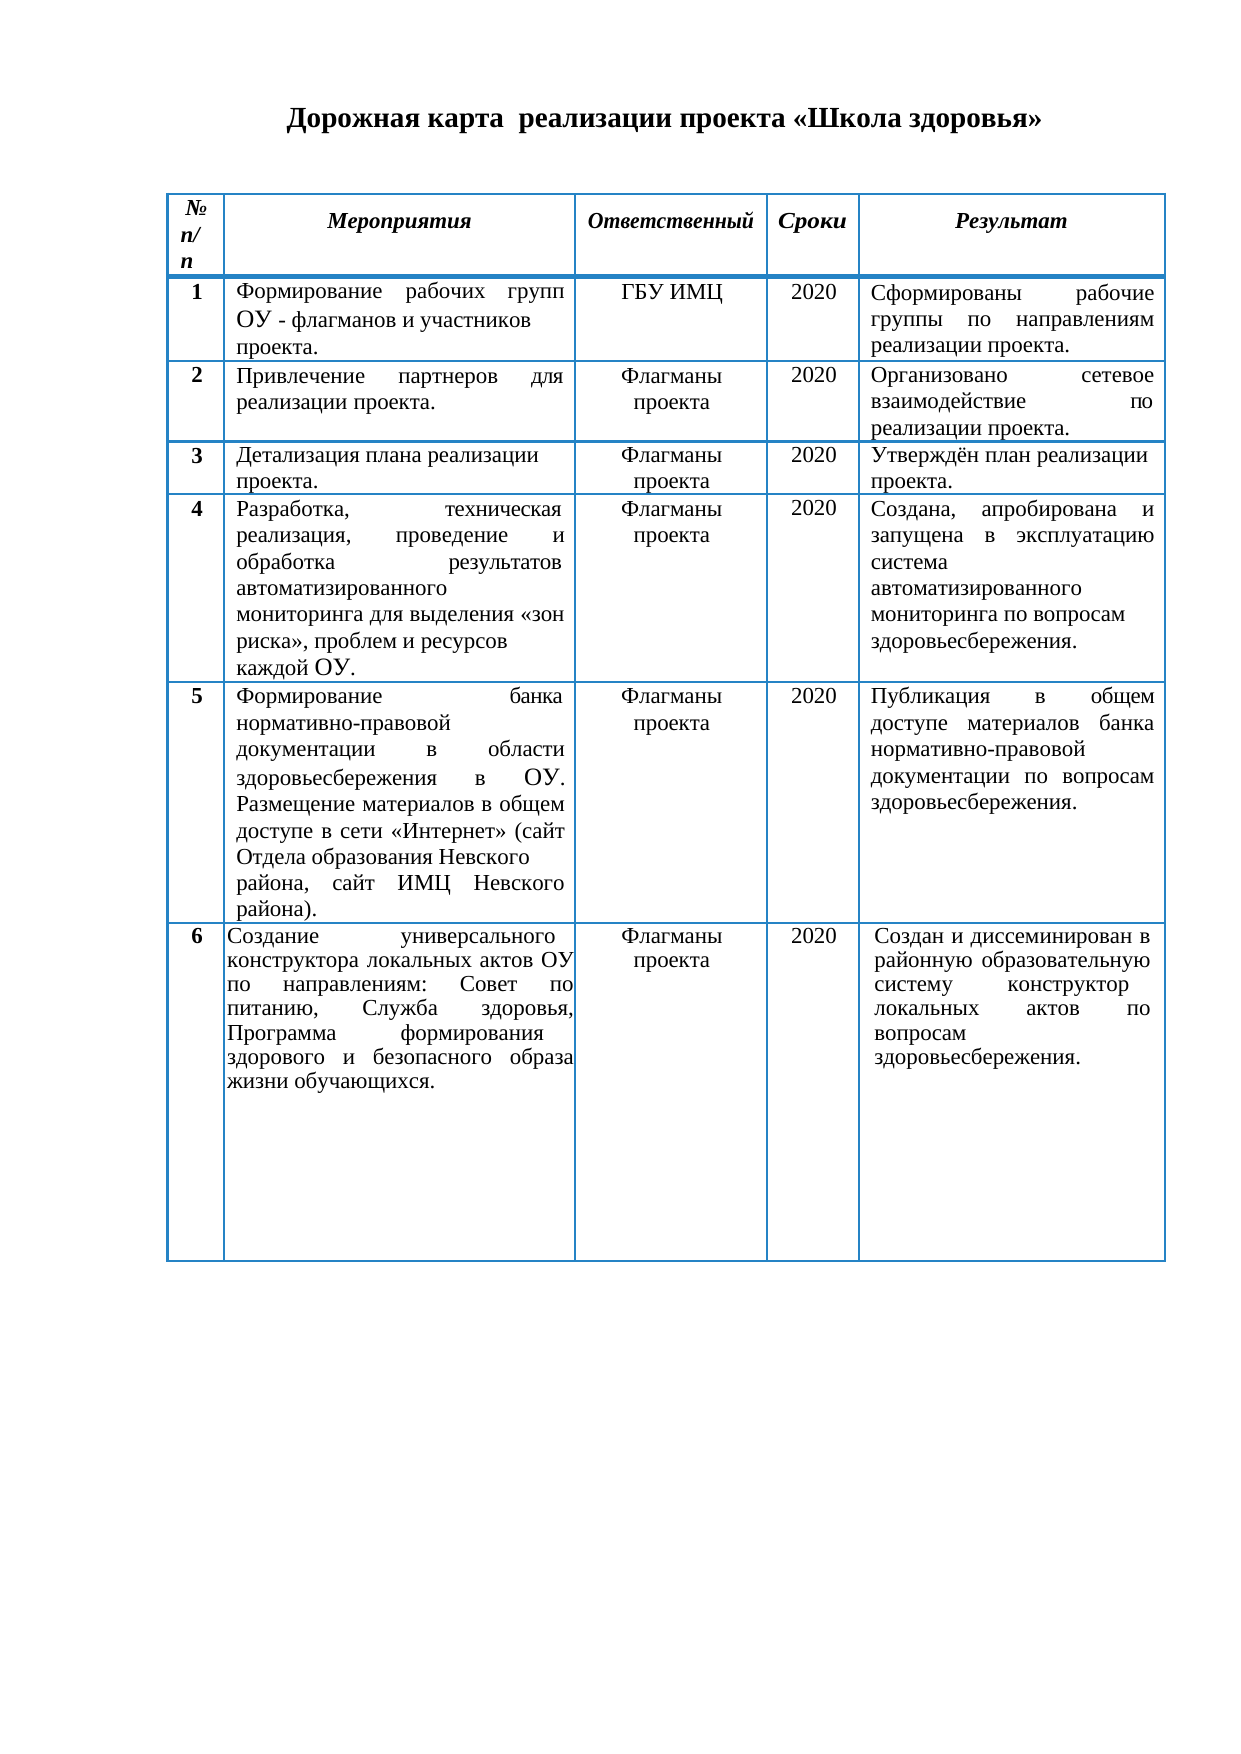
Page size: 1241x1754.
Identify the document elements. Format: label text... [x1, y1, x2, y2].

table_header Ответственный [576, 195, 766, 274]
table_cell 3 [169, 443, 223, 493]
table_cell Создан и диссеминирован в районную образовательную систему конструктор локальных актов по вопросам здоровьесбережения. [860, 924, 1164, 1260]
table_cell 2020 [768, 443, 858, 493]
table_cell Организовано сетевое взаимодействие по реализации проекта. [860, 362, 1164, 440]
table_cell 2020 [768, 924, 858, 1260]
table_header Результат [860, 195, 1164, 274]
table_header Сроки [768, 195, 858, 274]
table_cell 2020 [768, 362, 858, 440]
table_cell Публикация в общем доступе материалов банка нормативно-правовой документации по вопросам здоровьесбережения. [860, 683, 1164, 922]
table_cell Флагманы проекта [576, 495, 766, 681]
table_cell 5 [169, 683, 223, 922]
table_cell Формирование банка нормативно-правовой документации в области здоровьесбережения в ОУ. Размещение материалов в общем доступе в сети «Интернет» (сайт Отдела образования Невского района, сайт ИМЦ Невского района). [225, 683, 574, 922]
table_cell Разработка, техническая реализация, проведение и обработка результатов автоматизированного мониторинга для выделения «зон риска», проблем и ресурсов каждой ОУ. [225, 495, 574, 681]
table_cell 6 [169, 924, 223, 1260]
table_cell Утверждён план реализации проекта. [860, 443, 1164, 493]
table_cell Создание универсального конструктора локальных актов ОУ по направлениям: Совет по питанию, Служба здоровья, Программа формирования здорового и безопасного образа жизни обучающихся. [225, 924, 574, 1260]
table_cell ГБУ ИМЦ [576, 279, 766, 360]
table_cell Флагманы проекта [576, 443, 766, 493]
table_cell Флагманы проекта [576, 683, 766, 922]
table_cell 2020 [768, 683, 858, 922]
table_cell Детализация плана реализации проекта. [225, 443, 574, 493]
table_cell Сформированы рабочие группы по направлениям реализации проекта. [860, 279, 1164, 360]
table_cell 2020 [768, 495, 858, 681]
table_cell Флагманы проекта [576, 924, 766, 1260]
table_cell 2 [169, 362, 223, 440]
table_cell Формирование рабочих групп ОУ - флагманов и участников проекта. [225, 279, 574, 360]
table_cell 1 [169, 279, 223, 360]
table_header № п/п [169, 195, 223, 274]
table_header Мероприятия [225, 195, 574, 274]
table_cell Флагманы проекта [576, 362, 766, 440]
text Дорожная карта реализации проекта «Школа здоровья» [175, 100, 1154, 133]
table_cell Привлечение партнеров для реализации проекта. [225, 362, 574, 440]
table_cell Создана, апробирована и запущена в эксплуатацию система автоматизированного мониторинга по вопросам здоровьесбережения. [860, 495, 1164, 681]
table_cell 4 [169, 495, 223, 681]
table_cell 2020 [768, 279, 858, 360]
